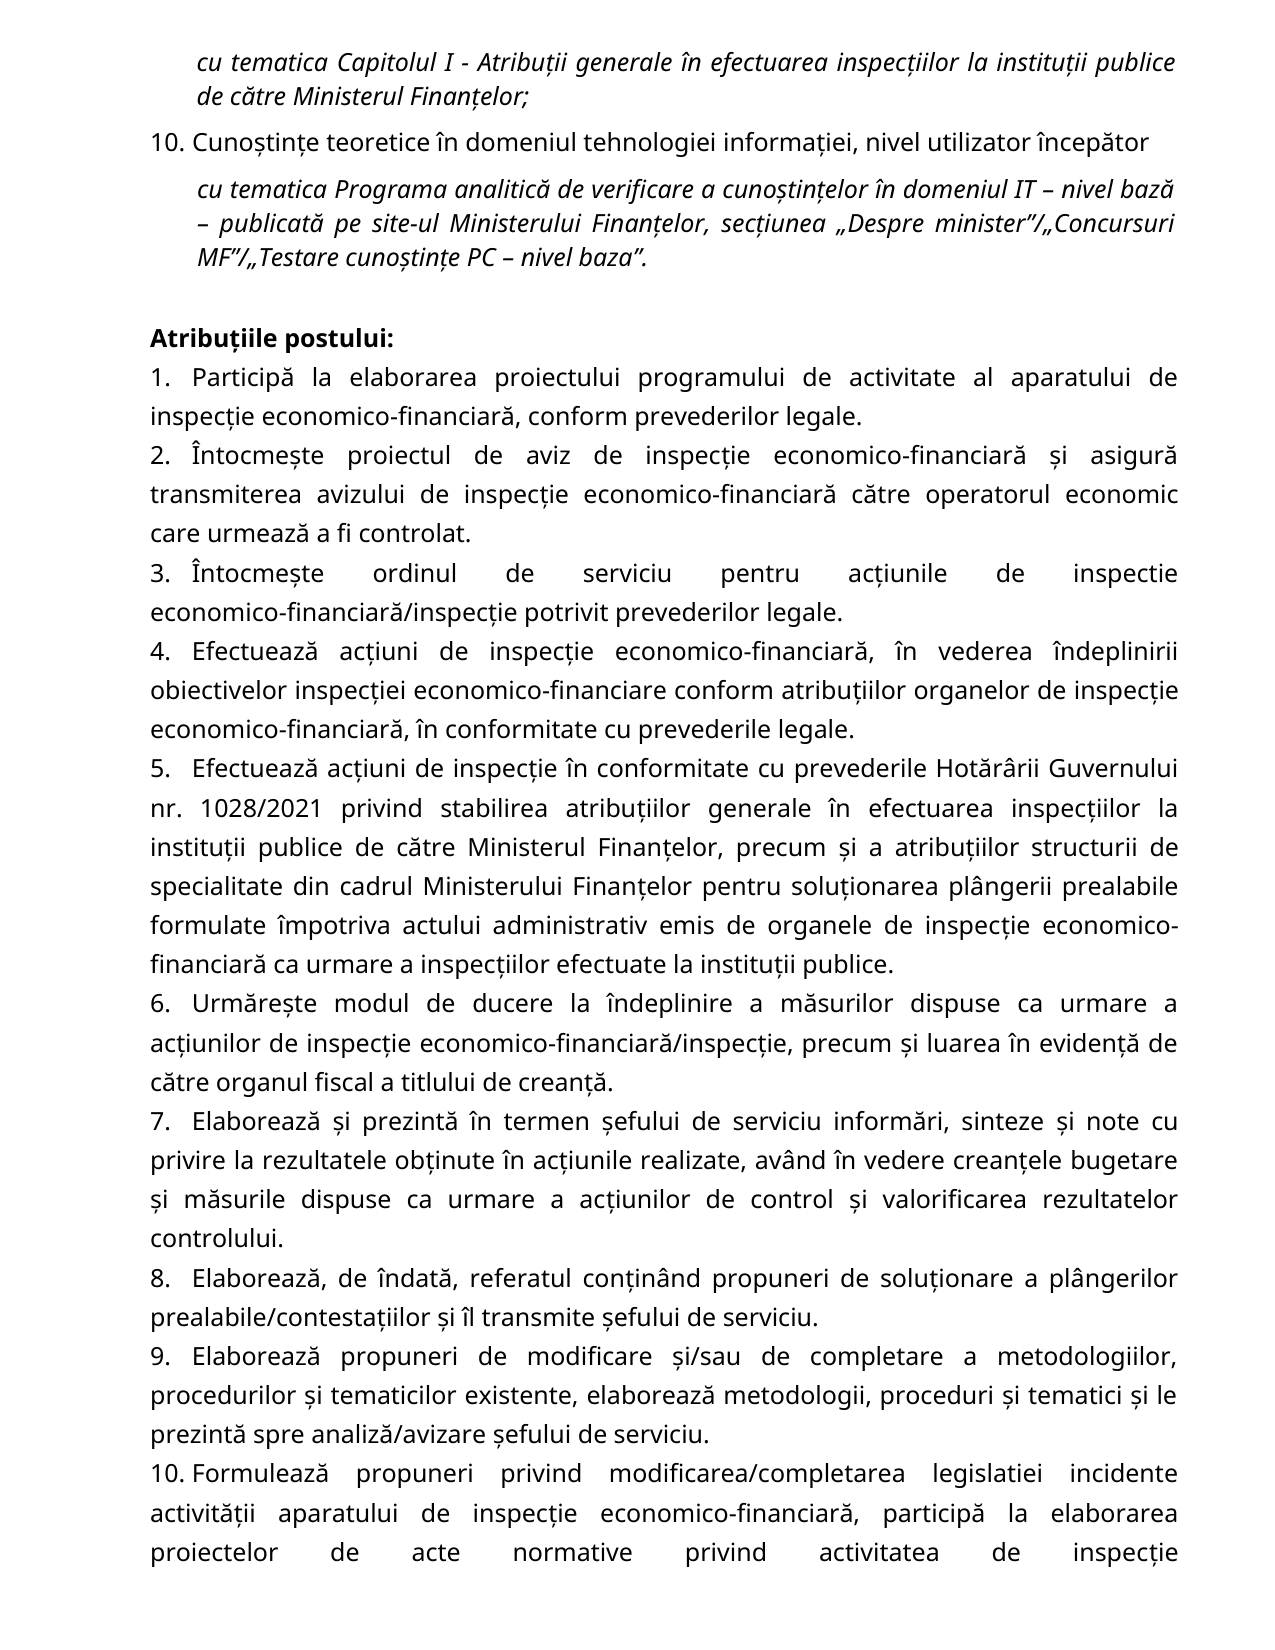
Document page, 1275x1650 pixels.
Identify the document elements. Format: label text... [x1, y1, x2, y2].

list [150, 1456, 1179, 1568]
list Elaborează, de îndată, referatul conţinând propuneri de soluţionare a plângerilor prealabile/contestaţiilor şi îl transmite şefului de serviciu. [150, 1260, 1179, 1333]
list Elaborează şi prezintă în termen şefului de serviciu informări, sinteze şi note cu privire la rezultatele obţinute în acţiunile realizate, având în vedere creanțele bugetare și măsurile dispuse ca urmare a acţiunilor de control şi valorificarea rezultatelor controlului. [150, 1104, 1179, 1255]
list Participă la elaborarea proiectului programului de activitate al aparatului de inspecție economico-financiară, conform prevederilor legale. [150, 359, 1179, 433]
text cu tematica Capitolul I - Atribuţii generale în efectuarea inspecţiilor la instituţii publice de către Ministerul Finanţelor; [196, 44, 1179, 112]
list Efectuează acţiuni de inspecție economico-financiară, în vederea îndeplinirii obiectivelor inspecţiei economico-financiare conform atribuţiilor organelor de inspecţie economico-financiară, în conformitate cu prevederile legale. [150, 634, 1179, 746]
list Întocmeşte proiectul de aviz de inspecţie economico-financiară și asigură transmiterea avizului de inspecţie economico-financiară către operatorul economic care urmează a fi controlat. [150, 438, 1179, 550]
text 10. Cunoștințe teoretice în domeniul tehnologiei informației, nivel utilizator începător [150, 125, 1179, 159]
list Elaborează propuneri de modificare și/sau de completare a metodologiilor, procedurilor și tematicilor existente, elaborează metodologii, proceduri și tematici și le prezintă spre analiză/avizare şefului de serviciu. [150, 1339, 1179, 1451]
list Urmăreşte modul de ducere la îndeplinire a măsurilor dispuse ca urmare a acţiunilor de inspecţie economico-financiară/inspecție, precum și luarea în evidență de către organul fiscal a titlului de creanță. [150, 986, 1179, 1098]
list Întocmeşte ordinul de serviciu pentru acțiunile de inspectie economico-financiară/inspecție potrivit prevederilor legale. [150, 555, 1179, 628]
text cu tematica Programa analitică de verificare a cunoștințelor în domeniul IT – nivel bază – publicată pe site-ul Ministerului Finanțelor, secțiunea „Despre minister”/„Concursuri MF”/„Testare cunoștințe PC – nivel baza”. [197, 172, 1179, 274]
list Efectuează acţiuni de inspecţie în conformitate cu prevederile Hotărârii Guvernului nr. 1028/2021 privind stabilirea atribuţiilor generale în efectuarea inspecţiilor la instituţii publice de către Ministerul Finanţelor, precum şi a atribuţiilor structurii de specialitate din cadrul Ministerului Finanţelor pentru soluţionarea plângerii prealabile formulate împotriva actului administrativ emis de organele de inspecţie economico-financiară ca urmare a inspecţiilor efectuate la instituţii publice. [150, 751, 1179, 981]
text Atribuțiile postului: [150, 320, 1179, 354]
